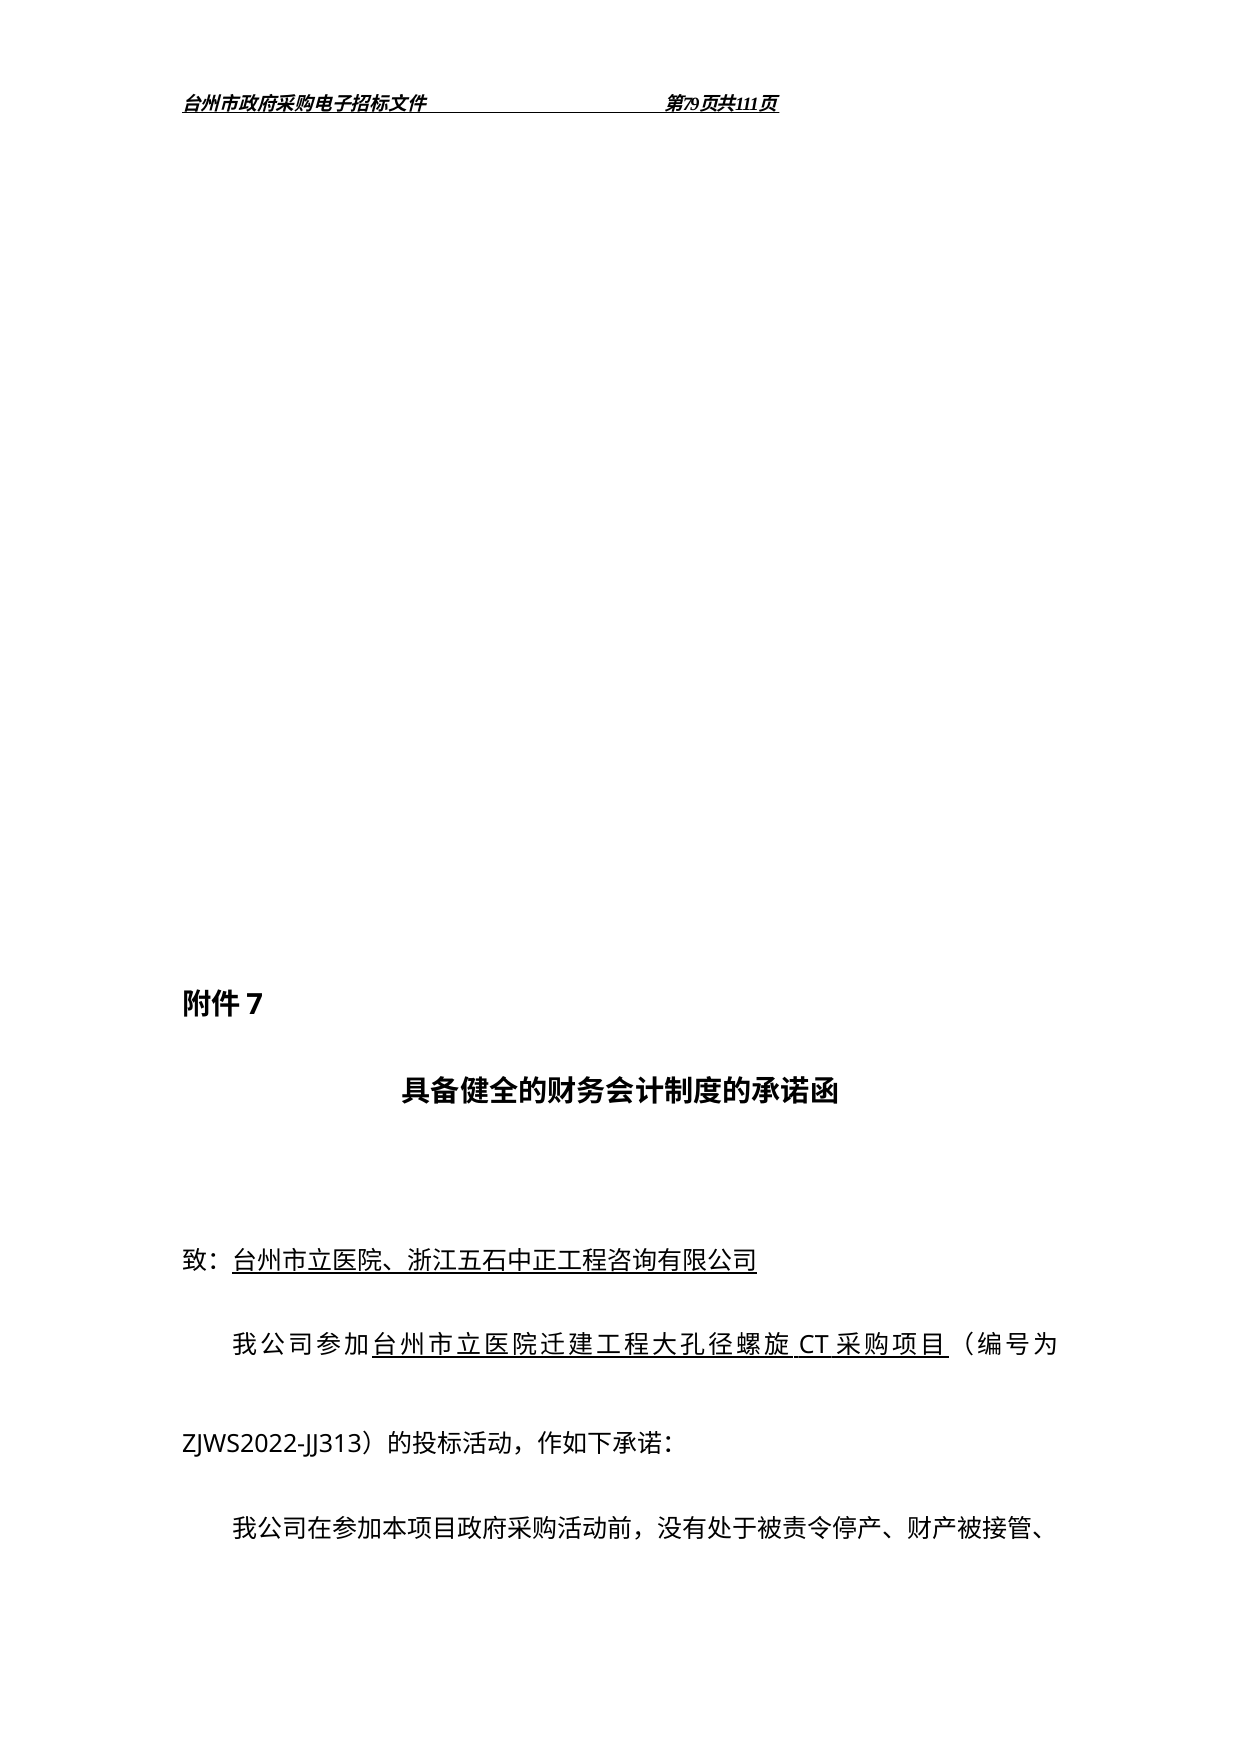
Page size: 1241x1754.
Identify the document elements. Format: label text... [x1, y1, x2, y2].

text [182, 1493, 1058, 1559]
text 具备健全的财务会计制度的承诺函 [182, 1056, 1058, 1122]
text 我公司参加台州市立医院迁建工程大孔径螺旋CT采购项目（编号为ZJWS2022-JJ313）的投标活动，作如下承诺： [182, 1310, 1058, 1475]
text 致：台州市立医院、浙江五石中正工程咨询有限公司 [182, 1226, 1058, 1292]
text 附件7 [182, 968, 1058, 1034]
